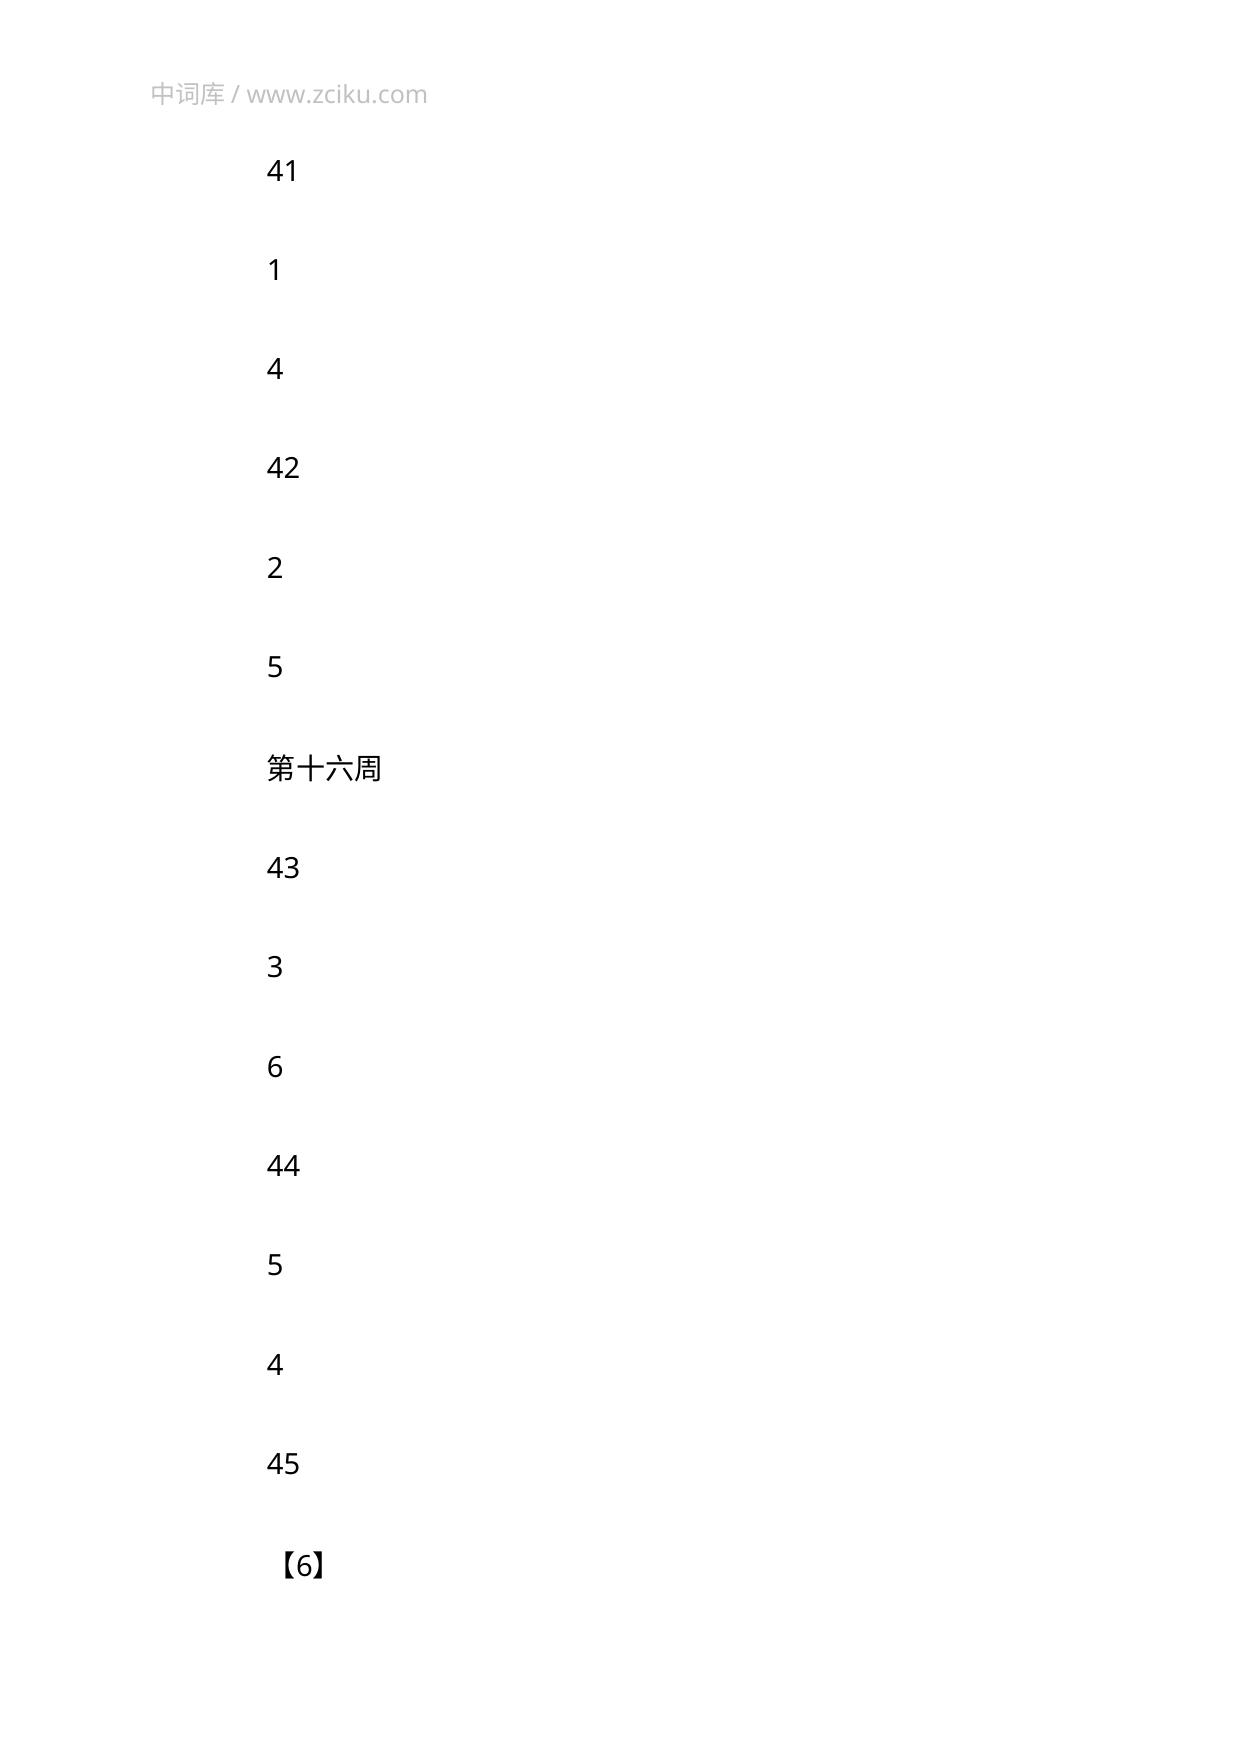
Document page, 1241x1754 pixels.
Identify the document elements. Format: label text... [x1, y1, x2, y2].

text 43 [150, 847, 1090, 887]
text 1 [150, 249, 1090, 289]
text 42 [150, 448, 1090, 487]
text 4 [150, 348, 1090, 388]
text 5 [150, 646, 1090, 686]
text 45 [150, 1443, 1090, 1483]
text 44 [150, 1145, 1090, 1185]
text 41 [150, 150, 1090, 190]
text 6 [150, 1046, 1090, 1086]
text 【6】 [150, 1542, 1090, 1585]
text 4 [150, 1344, 1090, 1383]
text 3 [150, 947, 1090, 986]
text 2 [150, 547, 1090, 587]
text 第十六周 [150, 746, 1090, 788]
text 5 [150, 1244, 1090, 1284]
